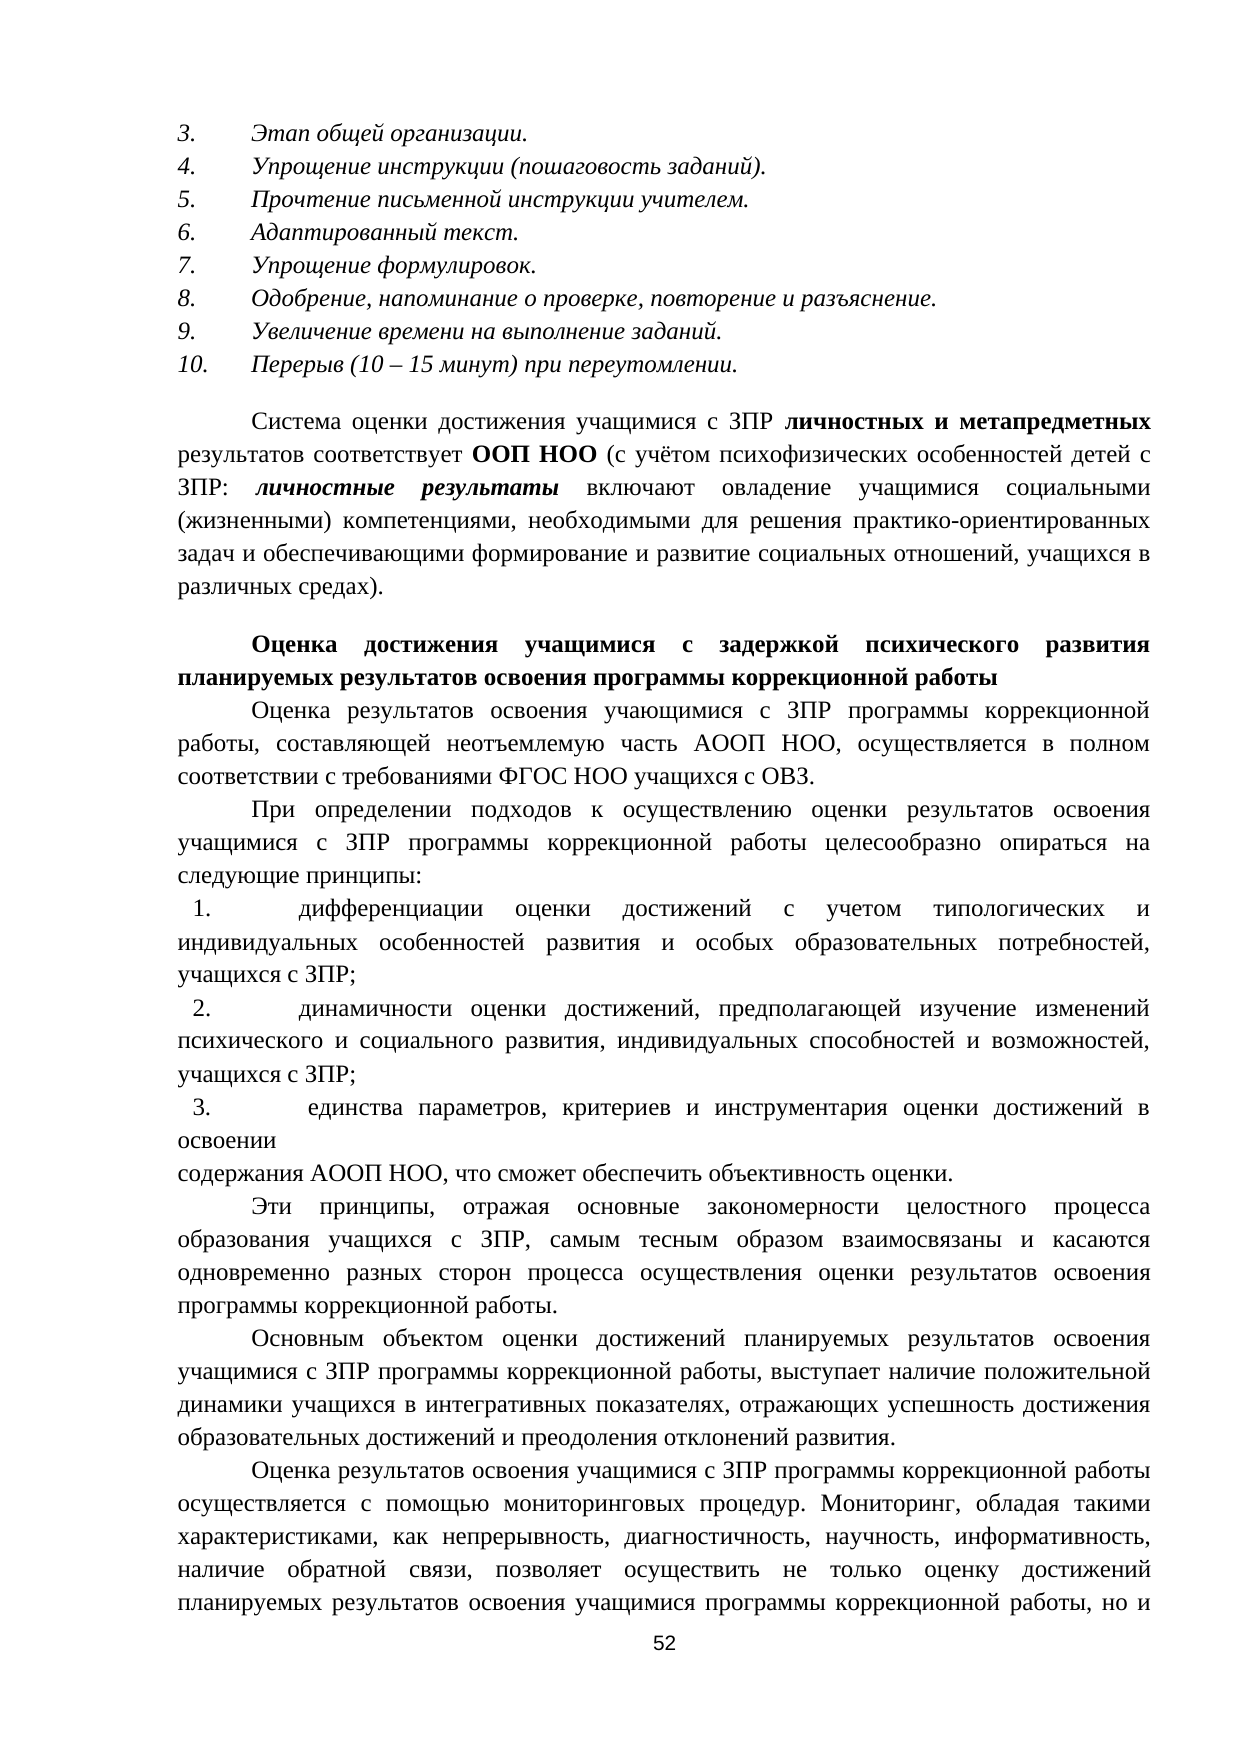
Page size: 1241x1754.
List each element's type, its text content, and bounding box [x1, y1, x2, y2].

text Оценка результатов освоения учающимися с ЗПР программы коррекционной работы, составляющей неотъемлемую часть АООП НОО, осуществляется в полном соответствии с требованиями ФГОС НОО учащихся с ОВЗ. [177, 695, 1151, 790]
list Увеличение времени на выполнение заданий. [177, 316, 1152, 345]
list Перерыв (10 – 15 минут) при переутомлении. [177, 349, 1152, 378]
list динамичности оценки достижений, предполагающей изучение изменений психического и социального развития, индивидуальных способностей и возможностей, учащихся с ЗПР; [177, 993, 1151, 1087]
list Адаптированный текст. [177, 217, 1152, 246]
list Прочтение письменной инструкции учителем. [177, 184, 1152, 213]
text При определении подходов к осуществлению оценки результатов освоения учащимися с ЗПР программы коррекционной работы целесообразно опираться на следующие принципы: [177, 794, 1151, 889]
list Одобрение, напоминание о проверке, повторение и разъяснение. [177, 283, 1152, 312]
list Упрощение инструкции (пошаговость заданий). [177, 151, 1152, 180]
text Основным объектом оценки достижений планируемых результатов освоения учащимися с ЗПР программы коррекционной работы, выступает наличие положительной динамики учащихся в интегративных показателях, отражающих успешность достижения образовательных достижений и преодоления отклонений развития. [177, 1323, 1151, 1451]
list Этап общей организации. [177, 118, 1152, 147]
text Система оценки достижения учащимися с ЗПР личностных и метапредметных результатов соответствует ООП НОО (с учётом психофизических особенностей детей с ЗПР: личностные результаты включают овладение учащимися социальными (жизненными) компетенциями, необходимыми для решения практико-ориентированных задач и обеспечивающими формирование и развитие социальных отношений, учащихся в различных средах). [177, 406, 1151, 600]
text Оценка достижения учащимися с задержкой психического развития планируемых результатов освоения программы коррекционной работы [177, 629, 1151, 691]
list дифференциации оценки достижений с учетом типологических и индивидуальных особенностей развития и особых образовательных потребностей, учащихся с ЗПР; [177, 893, 1151, 988]
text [177, 1455, 1152, 1616]
list Упрощение формулировок. [177, 250, 1152, 279]
text Эти принципы, отражая основные закономерности целостного процесса образования учащихся с ЗПР, самым тесным образом взаимосвязаны и касаются одновременно разных сторон процесса осуществления оценки результатов освоения программы коррекционной работы. [177, 1191, 1151, 1318]
text 3. единства параметров, критериев и инструментария оценки достижений в освоении содержания АООП НОО, что сможет обеспечить объективность оценки. [177, 1092, 1151, 1186]
